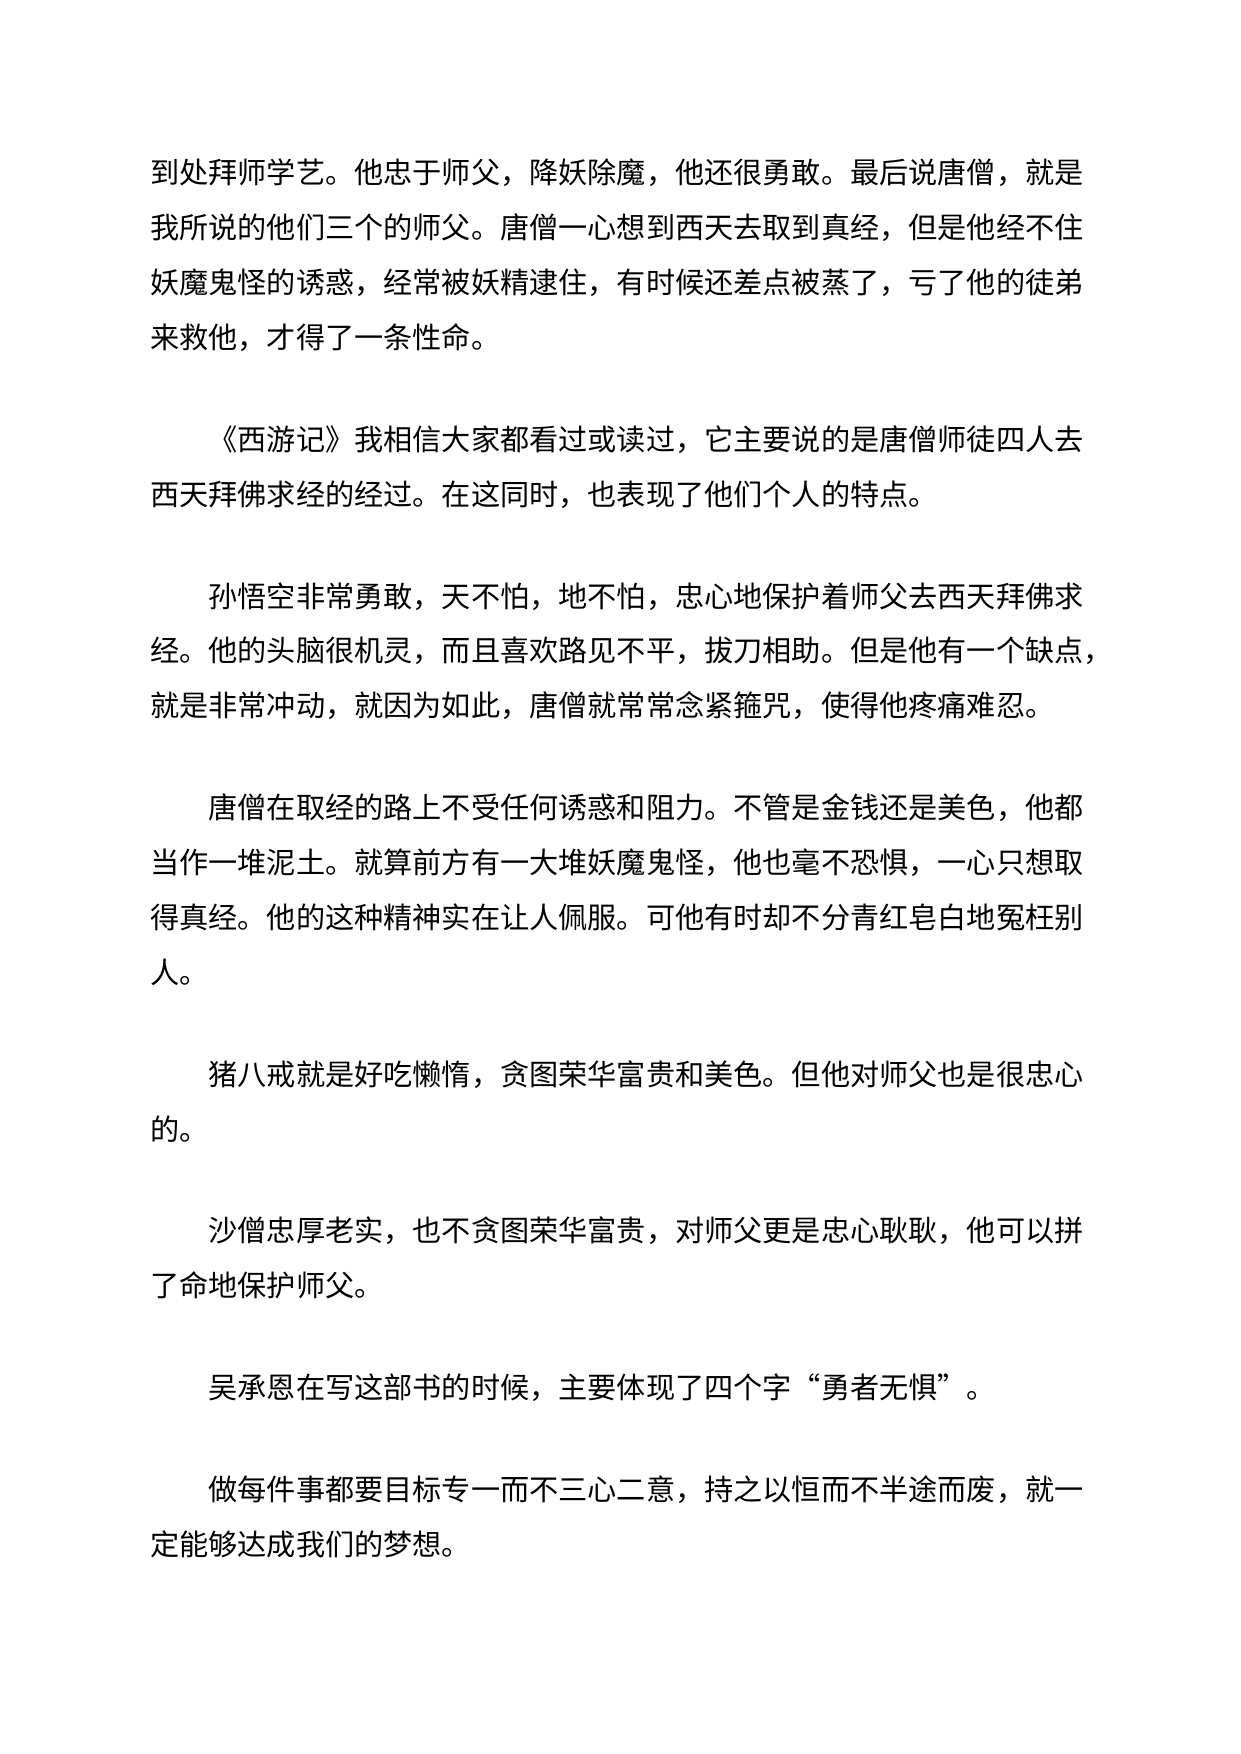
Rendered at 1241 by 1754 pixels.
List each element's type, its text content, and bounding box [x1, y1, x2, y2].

text 做每件事都要目标专一而不三心二意，持之以恒而不半途而废，就一定能够达成我们的梦想。 [150, 1466, 1090, 1563]
text 孙悟空非常勇敢，天不怕，地不怕，忠心地保护着师父去西天拜佛求经。他的头脑很机灵，而且喜欢路见不平，拔刀相助。但是他有一个缺点，就是非常冲动，就因为如此，唐僧就常常念紧箍咒，使得他疼痛难忍。 [150, 573, 1090, 725]
text 《西游记》我相信大家都看过或读过，它主要说的是唐僧师徒四人去西天拜佛求经的经过。在这同时，也表现了他们个人的特点。 [150, 416, 1090, 514]
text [150, 150, 1090, 357]
text 吴承恩在写这部书的时候，主要体现了四个字“勇者无惧”。 [150, 1364, 1090, 1407]
text 沙僧忠厚老实，也不贪图荣华富贵，对师父更是忠心耿耿，他可以拼了命地保护师父。 [150, 1208, 1090, 1305]
text 猪八戒就是好吃懒惰，贪图荣华富贵和美色。但他对师父也是很忠心的。 [150, 1051, 1090, 1148]
text 唐僧在取经的路上不受任何诱惑和阻力。不管是金钱还是美色，他都当作一堆泥土。就算前方有一大堆妖魔鬼怪，他也毫不恐惧，一心只想取得真经。他的这种精神实在让人佩服。可他有时却不分青红皂白地冤枉别人。 [150, 785, 1090, 992]
